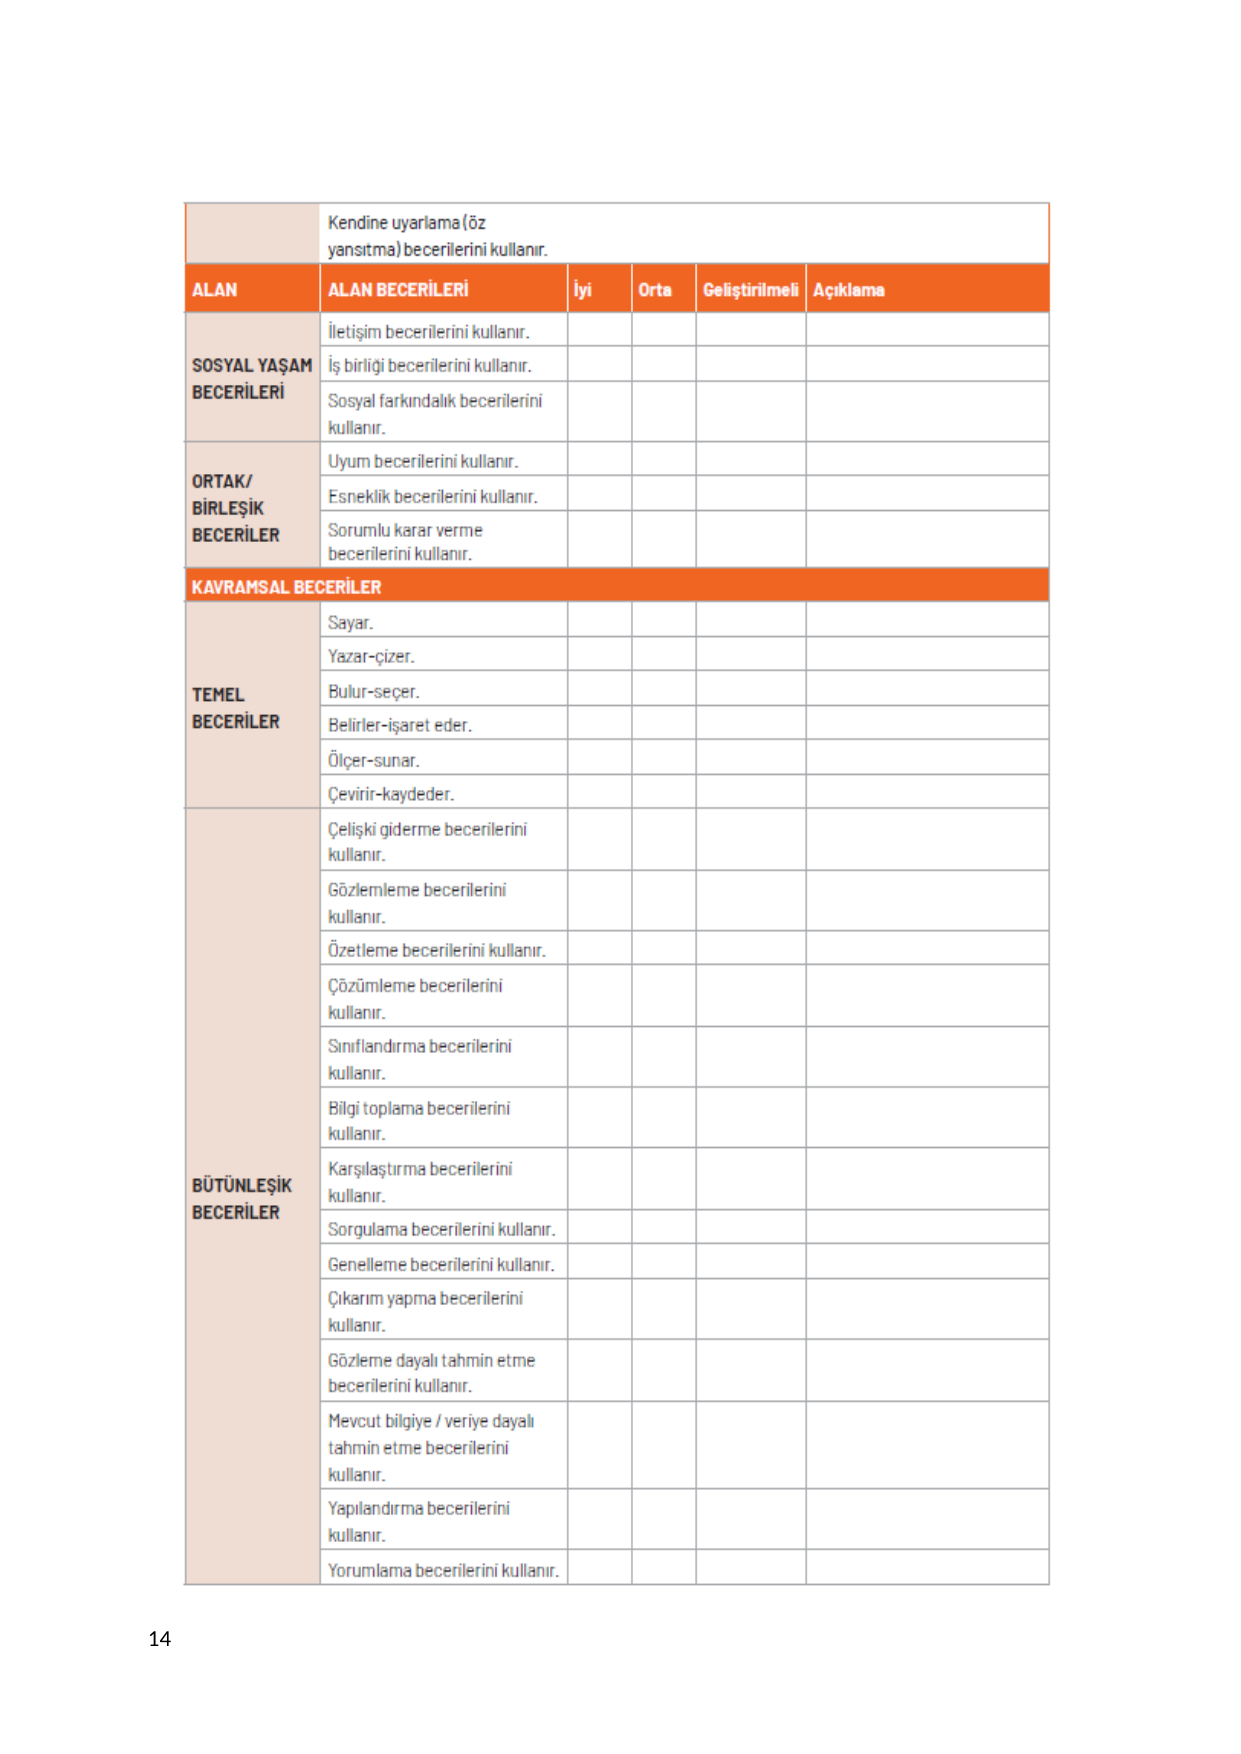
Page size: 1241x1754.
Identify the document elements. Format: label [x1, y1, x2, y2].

picture [147, 147, 1093, 1607]
